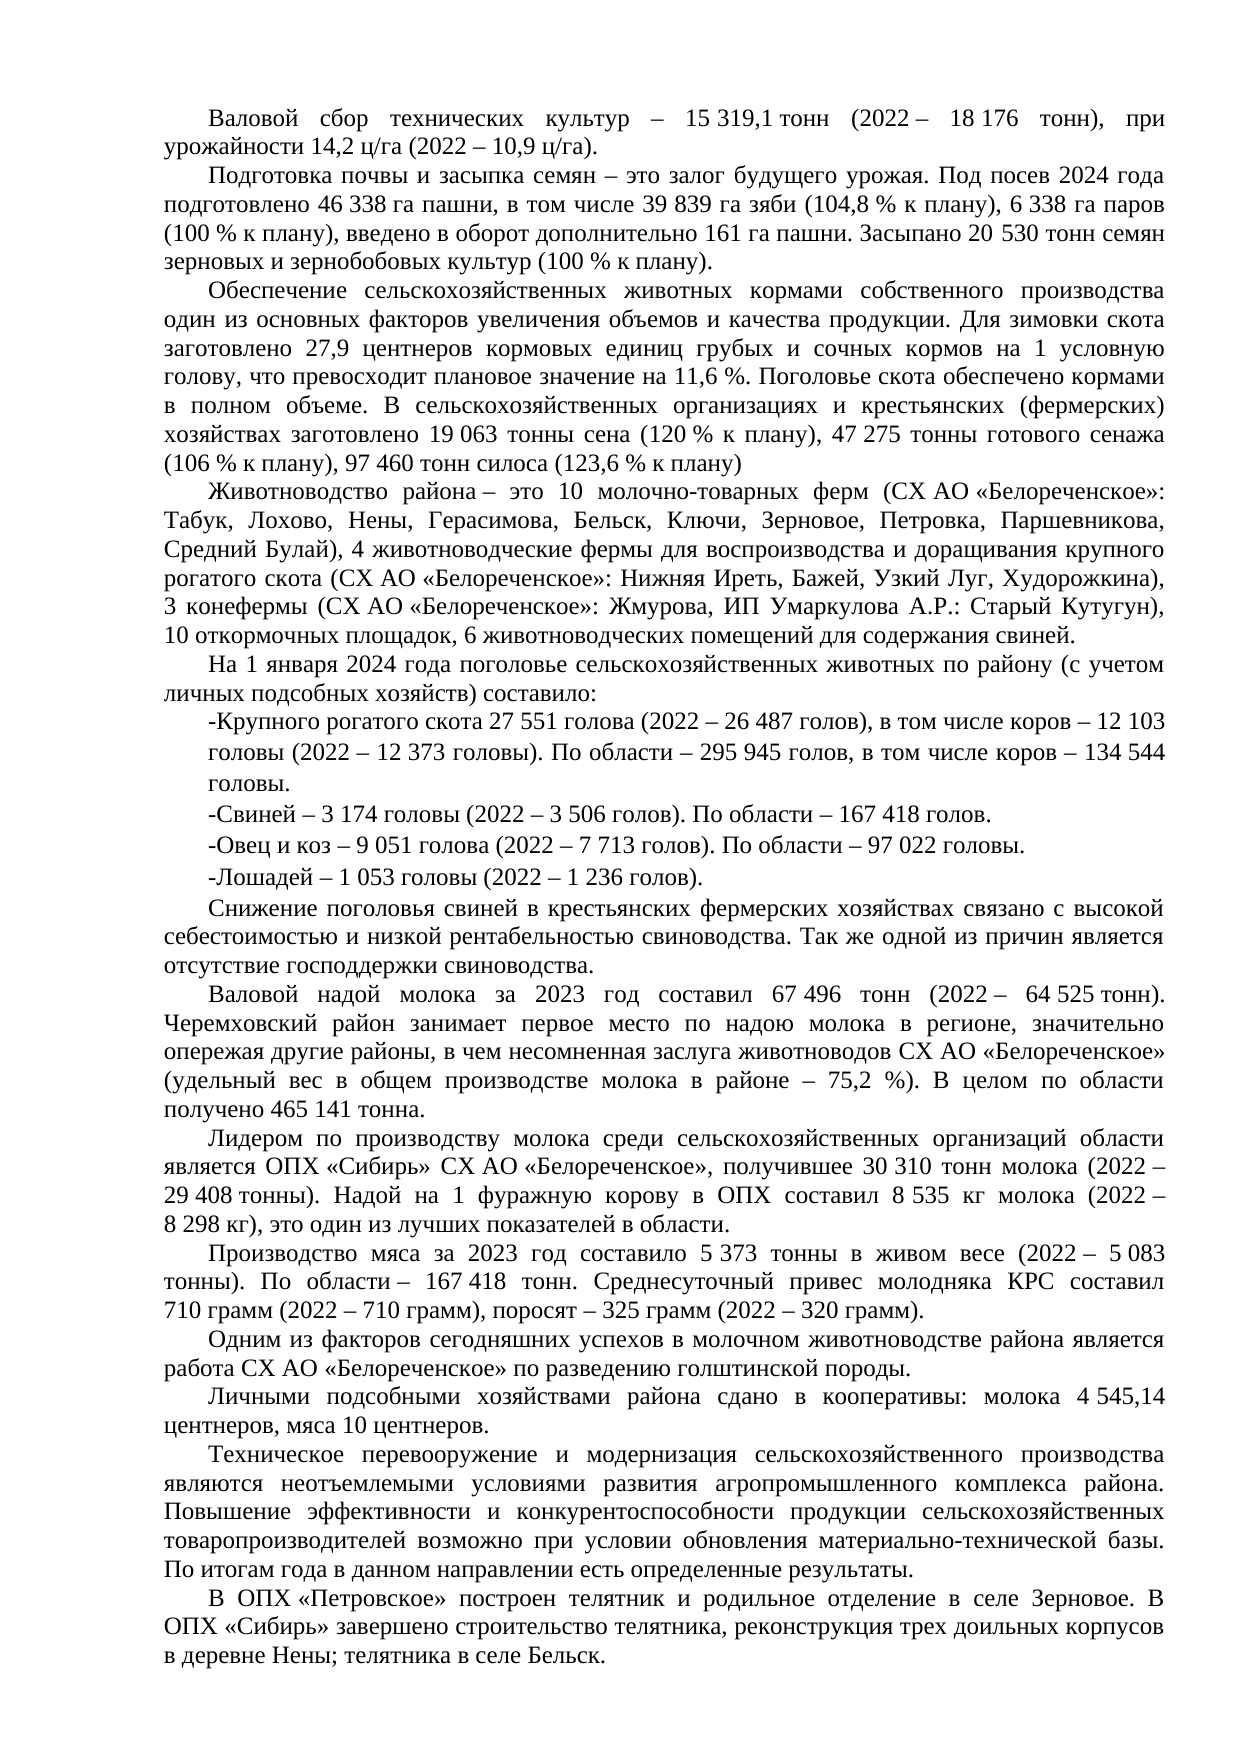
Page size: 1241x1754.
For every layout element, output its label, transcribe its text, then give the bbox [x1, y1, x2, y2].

text В ОПХ «Петровское» построен телятник и родильное отделение в селе Зерновое. В ОПХ «Сибирь» завершено строительство телятника, реконструкция трех доильных корпусов в деревне Нены; телятника в селе Бельск. [164, 1583, 1165, 1669]
text Снижение поголовья свиней в крестьянских фермерских хозяйствах связано с высокой себестоимостью и низкой рентабельностью свиноводства. Так же одной из причин является отсутствие господдержки свиноводства. [164, 893, 1165, 979]
text На 1 января 2024 года поголовье сельскохозяйственных животных по району (с учетом личных подсобных хозяйств) составило: [164, 649, 1165, 706]
text Лидером по производству молока среди сельскохозяйственных организаций области является ОПХ «Сибирь» СХ АО «Белореченское», получившее 30 310 тонн молока (2022 – 29 408 тонны). Надой на 1 фуражную корову в ОПХ составил 8 535 кг молока (2022 – 8 298 кг), это один из лучших показателей в области. [164, 1123, 1165, 1238]
text Валовой надой молока за 2023 год составил 67 496 тонн (2022 – 64 525 тонн). Черемховский район занимает первое место по надою молока в регионе, значительно опережая другие районы, в чем несомненная заслуга животноводов СХ АО «Белореченское» (удельный вес в общем производстве молока в районе – 75,2 %). В целом по области получено 465 141 тонна. [164, 979, 1165, 1123]
text -Свиней – 3 174 головы (2022 – 3 506 голов). По области – 167 418 голов. [208, 799, 1165, 828]
text Обеспечение сельскохозяйственных животных кормами собственного производства один из основных факторов увеличения объемов и качества продукции. Для зимовки скота заготовлено 27,9 центнеров кормовых единиц грубых и сочных кормов на 1 условную голову, что превосходит плановое значение на 11,6 %. Поголовье скота обеспечено кормами в полном объеме. В сельскохозяйственных организациях и крестьянских (фермерских) хозяйствах заготовлено 19 063 тонны сена (120 % к плану), 47 275 тонны готового сенажа (106 % к плану), 97 460 тонн силоса (123,6 % к плану) [164, 275, 1165, 476]
text Животноводство района – это 10 молочно-товарных ферм (СХ АО «Белореченское»: Табук, Лохово, Нены, Герасимова, Бельск, Ключи, Зерновое, Петровка, Паршевникова, Средний Булай), 4 животноводческие фермы для воспроизводства и доращивания крупного рогатого скота (СХ АО «Белореченское»: Нижняя Иреть, Бажей, Узкий Луг, Худорожкина), 3 конефермы (СХ АО «Белореченское»: Жмурова, ИП Умаркулова А.Р.: Старый Кутугун), 10 откормочных площадок, 6 животноводческих помещений для содержания свиней. [164, 476, 1165, 649]
text -Крупного рогатого скота 27 551 голова (2022 – 26 487 голов), в том числе коров – 12 103 головы (2022 – 12 373 головы). По области – 295 945 голов, в том числе коров – 134 544 головы. [208, 706, 1165, 797]
text Личными подсобными хозяйствами района сдано в кооперативы: молока 4 545,14 центнеров, мяса 10 центнеров. [164, 1381, 1165, 1439]
text Валовой сбор технических культур – 15 319,1 тонн (2022 – 18 176 тонн), при урожайности 14,2 ц/га (2022 – 10,9 ц/га). [164, 103, 1165, 160]
text Техническое перевооружение и модернизация сельскохозяйственного производства являются неотъемлемыми условиями развития агропромышленного комплекса района. Повышение эффективности и конкурентоспособности продукции сельскохозяйственных товаропроизводителей возможно при условии обновления материально-технической базы. По итогам года в данном направлении есть определенные результаты. [164, 1439, 1165, 1583]
text Подготовка почвы и засыпка семян – это залог будущего урожая. Под посев 2024 года подготовлено 46 338 га пашни, в том числе 39 839 га зяби (104,8 % к плану), 6 338 га паров (100 % к плану), введено в оборот дополнительно 161 га пашни. Засыпано 20 530 тонн семян зерновых и зернобобовых культур (100 % к плану). [164, 160, 1165, 275]
text Одним из факторов сегодняшних успехов в молочном животноводстве района является работа СХ АО «Белореченское» по разведению голштинской породы. [164, 1324, 1165, 1381]
text -Лошадей – 1 053 головы (2022 – 1 236 голов). [208, 862, 1165, 890]
text -Овец и коз – 9 051 голова (2022 – 7 713 голов). По области – 97 022 головы. [208, 831, 1165, 859]
text Производство мяса за 2023 год составило 5 373 тонны в живом весе (2022 – 5 083 тонны). По области – 167 418 тонн. Среднесуточный привес молодняка КРС составил 710 грамм (2022 – 710 грамм), поросят – 325 грамм (2022 – 320 грамм). [164, 1238, 1165, 1324]
